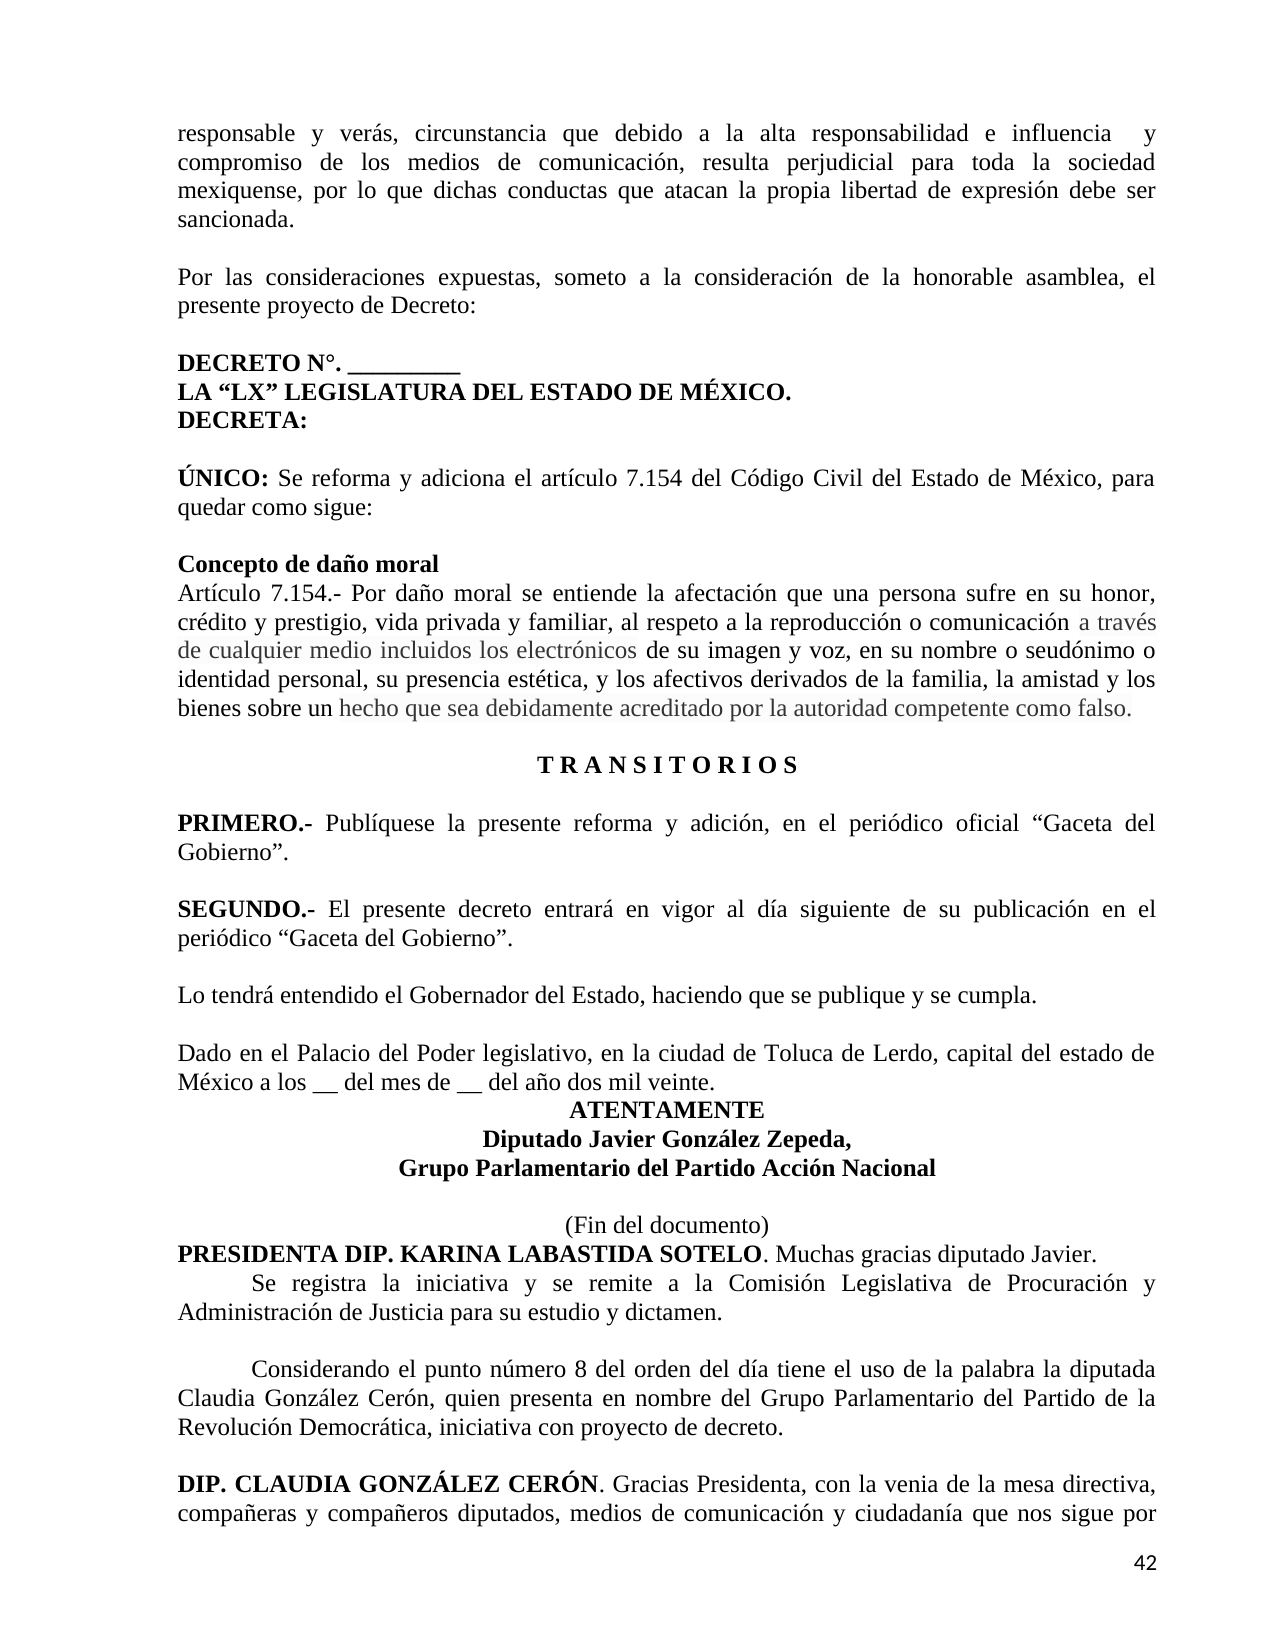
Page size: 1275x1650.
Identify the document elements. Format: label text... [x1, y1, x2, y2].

text Diputado Javier González Zepeda, [177, 1124, 1157, 1153]
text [177, 1469, 1157, 1527]
text T R A N S I T O R I O S [177, 751, 1157, 779]
text Considerando el punto número 8 del orden del día tiene el uso de la palabra la diputada Claudia González Cerón, quien presenta en nombre del Grupo Parlamentario del Partido de la Revolución Democrática, iniciativa con proyecto de decreto. [177, 1354, 1157, 1441]
text Lo tendrá entendido el Gobernador del Estado, haciendo que se publique y se cumpla. [177, 981, 1157, 1009]
text Grupo Parlamentario del Partido Acción Nacional [177, 1153, 1157, 1182]
text DECRETA: [177, 406, 1157, 434]
text DECRETO N°. _________ [177, 348, 1157, 377]
text PRESIDENTA DIP. KARINA LABASTIDA SOTELO. Muchas gracias diputado Javier. [177, 1239, 1157, 1268]
text LA “LX” LEGISLATURA DEL ESTADO DE MÉXICO. [177, 377, 1157, 406]
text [177, 118, 1157, 233]
text ÚNICO: Se reforma y adiciona el artículo 7.154 del Código Civil del Estado de México, para quedar como sigue: [177, 463, 1157, 521]
text Concepto de daño moral [177, 549, 1157, 578]
text PRIMERO.- Publíquese la presente reforma y adición, en el periódico oficial “Gaceta del Gobierno”. [177, 808, 1157, 866]
text Artículo 7.154.- Por daño moral se entiende la afectación que una persona sufre en su honor, crédito y prestigio, vida privada y familiar, al respeto a la reproducción o comunicación a través de cualquier medio incluidos los electrónicos de su imagen y voz, en su nombre o seudónimo o identidad personal, su presencia estética, y los afectivos derivados de la familia, la amistad y los bienes sobre un hecho que sea debidamente acreditado por la autoridad competente como falso. [177, 578, 1157, 722]
text (Fin del documento) [177, 1211, 1157, 1239]
text Por las consideraciones expuestas, someto a la consideración de la honorable asamblea, el presente proyecto de Decreto: [177, 262, 1157, 319]
text Dado en el Palacio del Poder legislativo, en la ciudad de Toluca de Lerdo, capital del estado de México a los __ del mes de __ del año dos mil veinte. [177, 1038, 1157, 1096]
text Se registra la iniciativa y se remite a la Comisión Legislativa de Procuración y Administración de Justicia para su estudio y dictamen. [177, 1268, 1157, 1326]
text SEGUNDO.- El presente decreto entrará en vigor al día siguiente de su publicación en el periódico “Gaceta del Gobierno”. [177, 894, 1157, 952]
text ATENTAMENTE [177, 1096, 1157, 1124]
